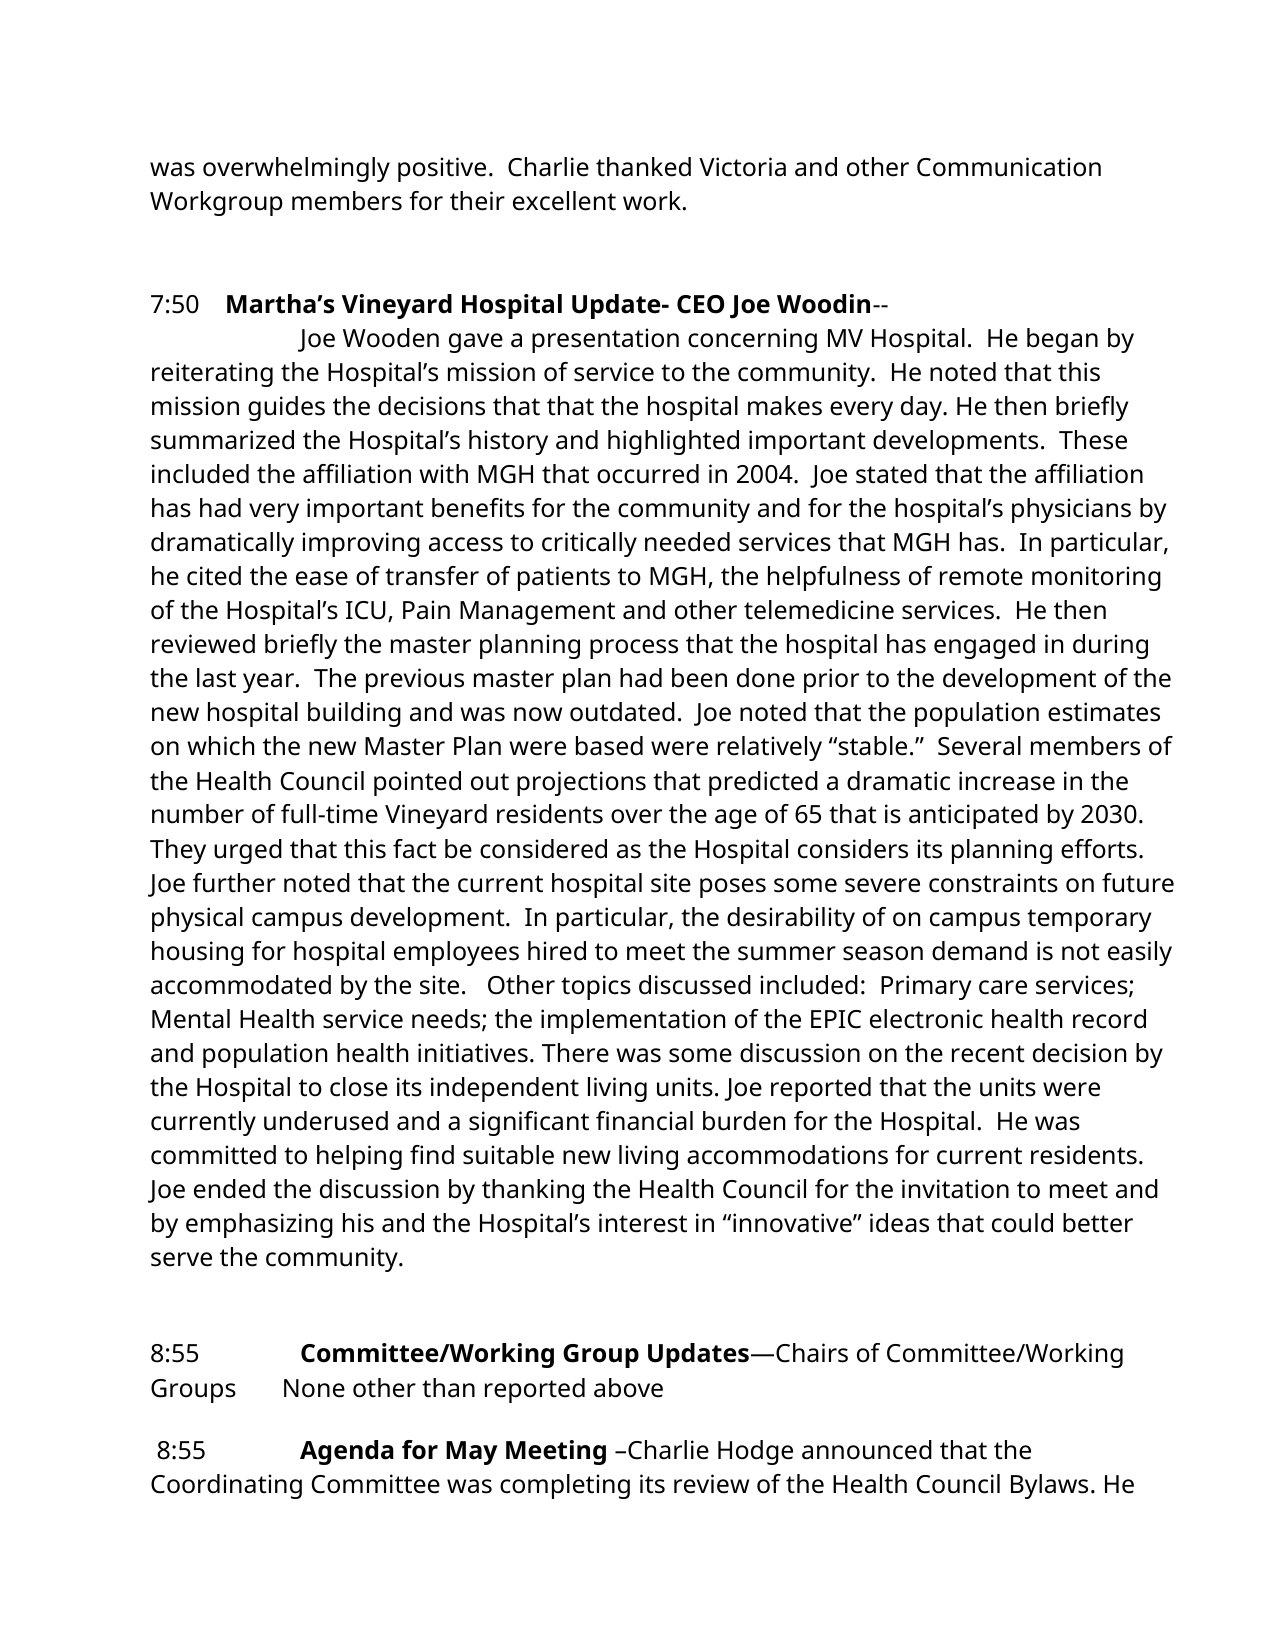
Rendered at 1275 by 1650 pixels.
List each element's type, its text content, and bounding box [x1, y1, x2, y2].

text Joe Wooden gave a presentation concerning MV Hospital. He began by reiterating the Hospital’s mission of service to the community. He noted that this mission guides the decisions that that the hospital makes every day. He then briefly summarized the Hospital’s history and highlighted important developments. These included the affiliation with MGH that occurred in 2004. Joe stated that the affiliation has had very important benefits for the community and for the hospital’s physicians by dramatically improving access to critically needed services that MGH has. In particular, he cited the ease of transfer of patients to MGH, the helpfulness of remote monitoring of the Hospital’s ICU, Pain Management and other telemedicine services. He then reviewed briefly the master planning process that the hospital has engaged in during the last year. The previous master plan had been done prior to the development of the new hospital building and was now outdated. Joe noted that the population estimates on which the new Master Plan were based were relatively “stable.” Several members of the Health Council pointed out projections that predicted a dramatic increase in the number of full-time Vineyard residents over the age of 65 that is anticipated by 2030. They urged that this fact be considered as the Hospital considers its planning efforts. Joe further noted that the current hospital site poses some severe constraints on future physical campus development. In particular, the desirability of on campus temporary housing for hospital employees hired to meet the summer season demand is not easily accommodated by the site. Other topics discussed included: Primary care services; Mental Health service needs; the implementation of the EPIC electronic health record and population health initiatives. There was some discussion on the recent decision by the Hospital to close its independent living units. Joe reported that the units were currently underused and a significant financial burden for the Hospital. He was committed to helping find suitable new living accommodations for current residents. Joe ended the discussion by thanking the Health Council for the invitation to meet and by emphasizing his and the Hospital’s interest in “innovative” ideas that could better serve the community. [150, 320, 1181, 1274]
text 7:50 Martha’s Vineyard Hospital Update- CEO Joe Woodin-- [150, 286, 1181, 320]
text 8:55 Committee/Working Group Updates—Chairs of Committee/Working Groups None other than reported above [150, 1336, 1181, 1404]
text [150, 150, 1181, 218]
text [150, 1432, 1181, 1500]
